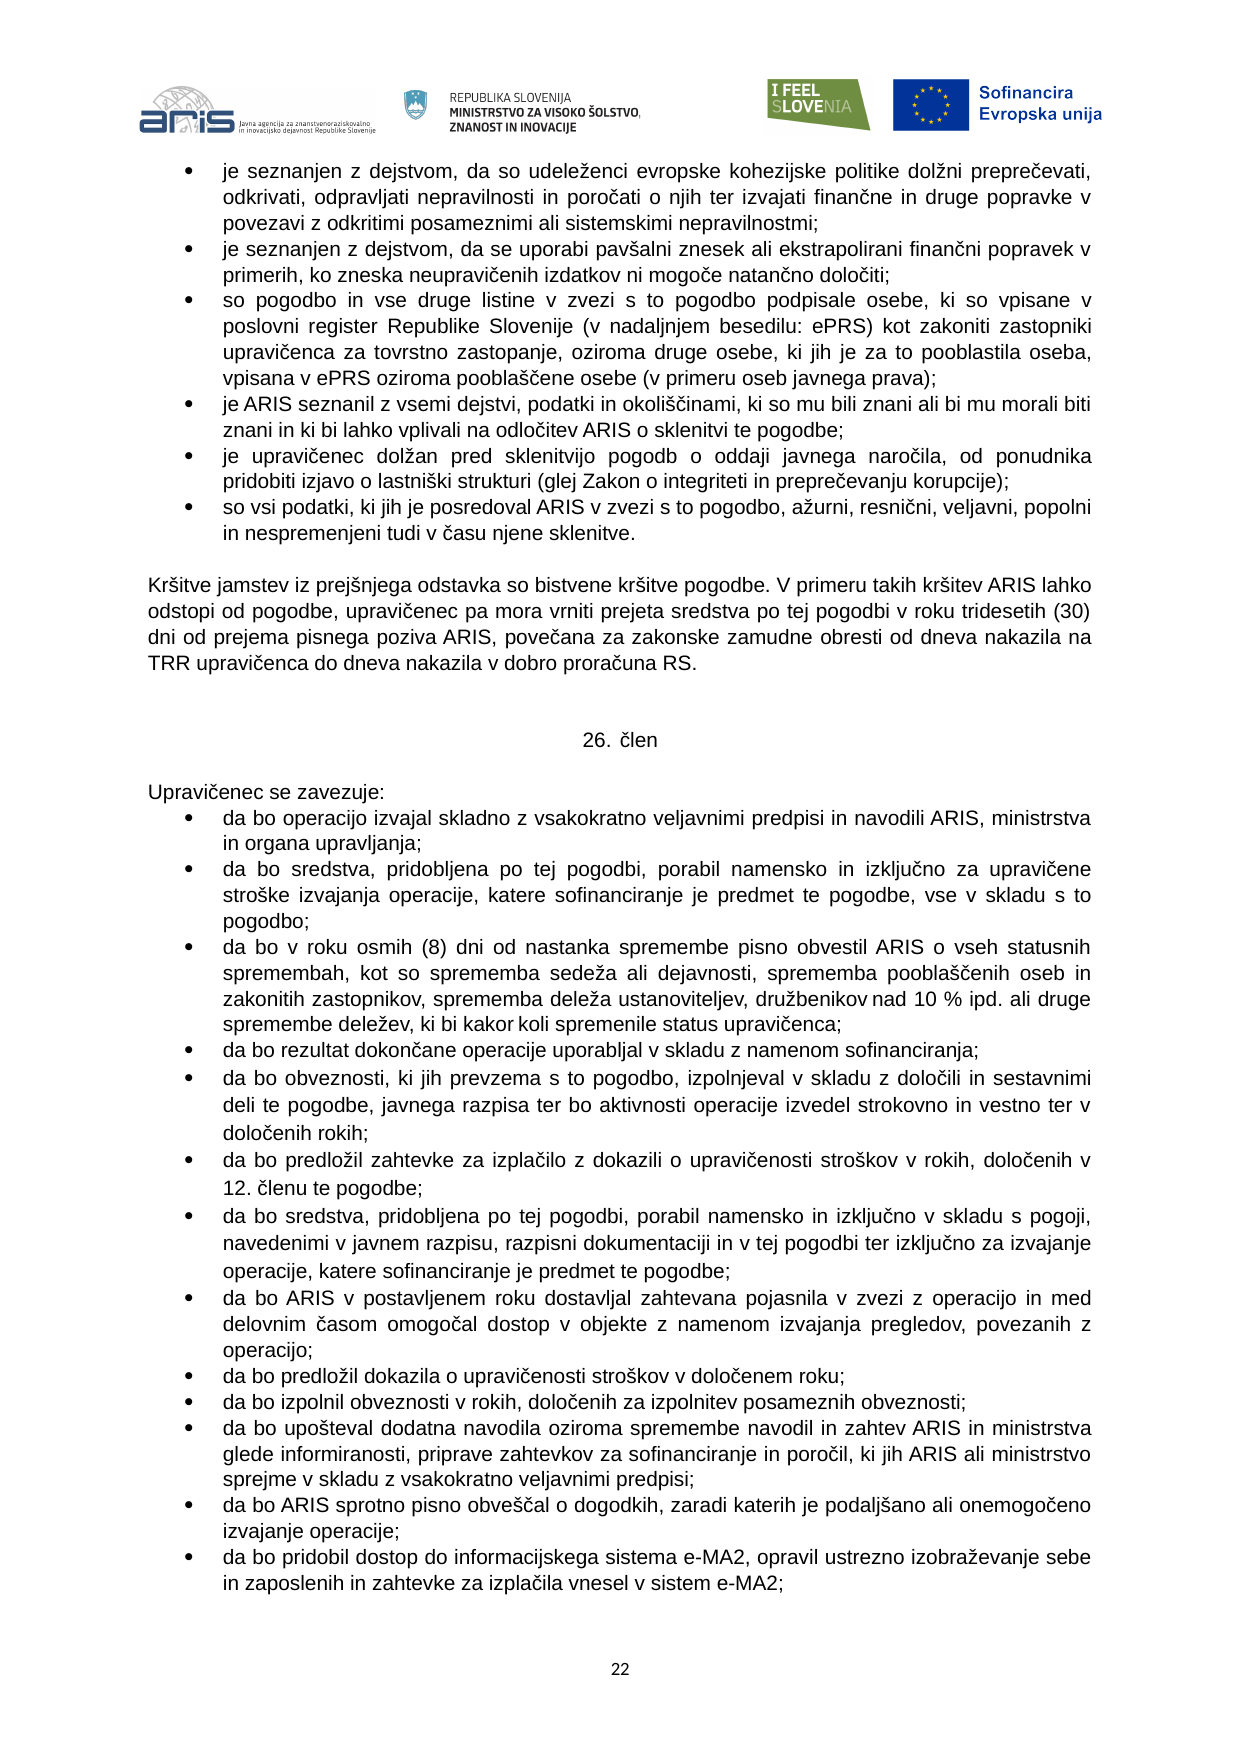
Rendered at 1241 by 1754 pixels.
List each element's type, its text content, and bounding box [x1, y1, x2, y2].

picture [404, 90, 641, 134]
text Upravičenec se zavezuje: [148, 779, 1093, 803]
list da bo pridobil dostop do informacijskega sistema e-MA2, opravil ustrezno izobraževanje sebe in zaposlenih in zahtevke za izplačila vnesel v sistem e-MA2; [185, 1545, 1093, 1595]
picture [763, 75, 875, 135]
list je seznanjen z dejstvom, da se uporabi pavšalni znesek ali ekstrapolirani finančni popravek v primerih, ko zneska neupravičenih izdatkov ni mogoče natančno določiti; [185, 236, 1093, 286]
list da bo obveznosti, ki jih prevzema s to pogodbo, izpolnjeval v skladu z določili in sestavnimi deli te pogodbe, javnega razpisa ter bo aktivnosti operacije izvedel strokovno in vestno ter v določenih rokih; [185, 1066, 1093, 1145]
list da bo ARIS sprotno pisno obveščal o dogodkih, zaradi katerih je podaljšano ali onemogočeno izvajanje operacije; [185, 1493, 1093, 1543]
list da bo predložil zahtevke za izplačilo z dokazili o upravičenosti stroškov v rokih, določenih v 12. členu te pogodbe; [185, 1148, 1093, 1200]
list da bo sredstva, pridobljena po tej pogodbi, porabil namensko in izključno za upravičene stroške izvajanja operacije, katere sofinanciranje je predmet te pogodbe, vse v skladu s to pogodbo; [185, 857, 1093, 933]
list da bo sredstva, pridobljena po tej pogodbi, porabil namensko in izključno v skladu s pogoji, navedenimi v javnem razpisu, razpisni dokumentaciji in v tej pogodbi ter izključno za izvajanje operacije, katere sofinanciranje je predmet te pogodbe; [185, 1203, 1093, 1282]
list da bo rezultat dokončane operacije uporabljal v skladu z namenom sofinanciranja; [185, 1038, 1093, 1062]
picture [889, 75, 1113, 135]
list da bo upošteval dodatna navodila oziroma spremembe navodil in zahtev ARIS in ministrstva glede informiranosti, priprave zahtevkov za sofinanciranje in poročil, ki jih ARIS ali ministrstvo sprejme v skladu z vsakokratno veljavnimi predpisi; [185, 1416, 1093, 1491]
list da bo v roku osmih (8) dni od nastanka spremembe pisno obvestil ARIS o vseh statusnih spremembah, kot so sprememba sedeža ali dejavnosti, sprememba pooblaščenih oseb in zakonitih zastopnikov, sprememba deleža ustanoviteljev, družbenikov nad 10 % ipd. ali druge spremembe deležev, ki bi kakor koli spremenile status upravičenca; [185, 935, 1093, 1036]
list so pogodbo in vse druge listine v zvezi s to pogodbo podpisale osebe, ki so vpisane v poslovni register Republike Slovenije (v nadaljnjem besedilu: ePRS) kot zakoniti zastopniki upravičenca za tovrstno zastopanje, oziroma druge osebe, ki jih je za to pooblastila oseba, vpisana v ePRS oziroma pooblaščene osebe (v primeru oseb javnega prava); [185, 288, 1093, 390]
list je ARIS seznanil z vsemi dejstvi, podatki in okoliščinami, ki so mu bili znani ali bi mu morali biti znani in ki bi lahko vplivali na odločitev ARIS o sklenitvi te pogodbe; [185, 392, 1093, 442]
text Kršitve jamstev iz prejšnjega odstavka so bistvene kršitve pogodbe. V primeru takih kršitev ARIS lahko odstopi od pogodbe, upravičenec pa mora vrniti prejeta sredstva po tej pogodbi v roku tridesetih (30) dni od prejema pisnega poziva ARIS, povečana za zakonske zamudne obresti od dneva nakazila na TRR upravičenca do dneva nakazila v dobro proračuna RS. [148, 573, 1093, 674]
list da bo operacijo izvajal skladno z vsakokratno veljavnimi predpisi in navodili ARIS, ministrstva in organa upravljanja; [185, 805, 1093, 855]
list da bo ARIS v postavljenem roku dostavljal zahtevana pojasnila v zvezi z operacijo in med delovnim časom omogočal dostop v objekte z namenom izvajanja pregledov, povezanih z operacijo; [185, 1286, 1093, 1362]
list da bo predložil dokazila o upravičenosti stroškov v določenem roku; [185, 1364, 1093, 1388]
list da bo izpolnil obveznosti v rokih, določenih za izpolnitev posameznih obveznosti; [185, 1389, 1093, 1414]
list so vsi podatki, ki jih je posredoval ARIS v zvezi s to pogodbo, ažurni, resnični, veljavni, popolni in nespremenjeni tudi v času njene sklenitve. [185, 495, 1093, 545]
picture [139, 86, 376, 135]
list je upravičenec dolžan pred sklenitvijo pogodb o oddaji javnega naročila, od ponudnika pridobiti izjavo o lastniški strukturi (glej Zakon o integriteti in preprečevanju korupcije); [185, 443, 1093, 493]
list je seznanjen z dejstvom, da so udeleženci evropske kohezijske politike dolžni preprečevati, odkrivati, odpravljati nepravilnosti in poročati o njih ter izvajati finančne in druge popravke v povezavi z odkritimi posameznimi ali sistemskimi nepravilnostmi; [185, 159, 1093, 234]
list člen [148, 728, 1093, 752]
